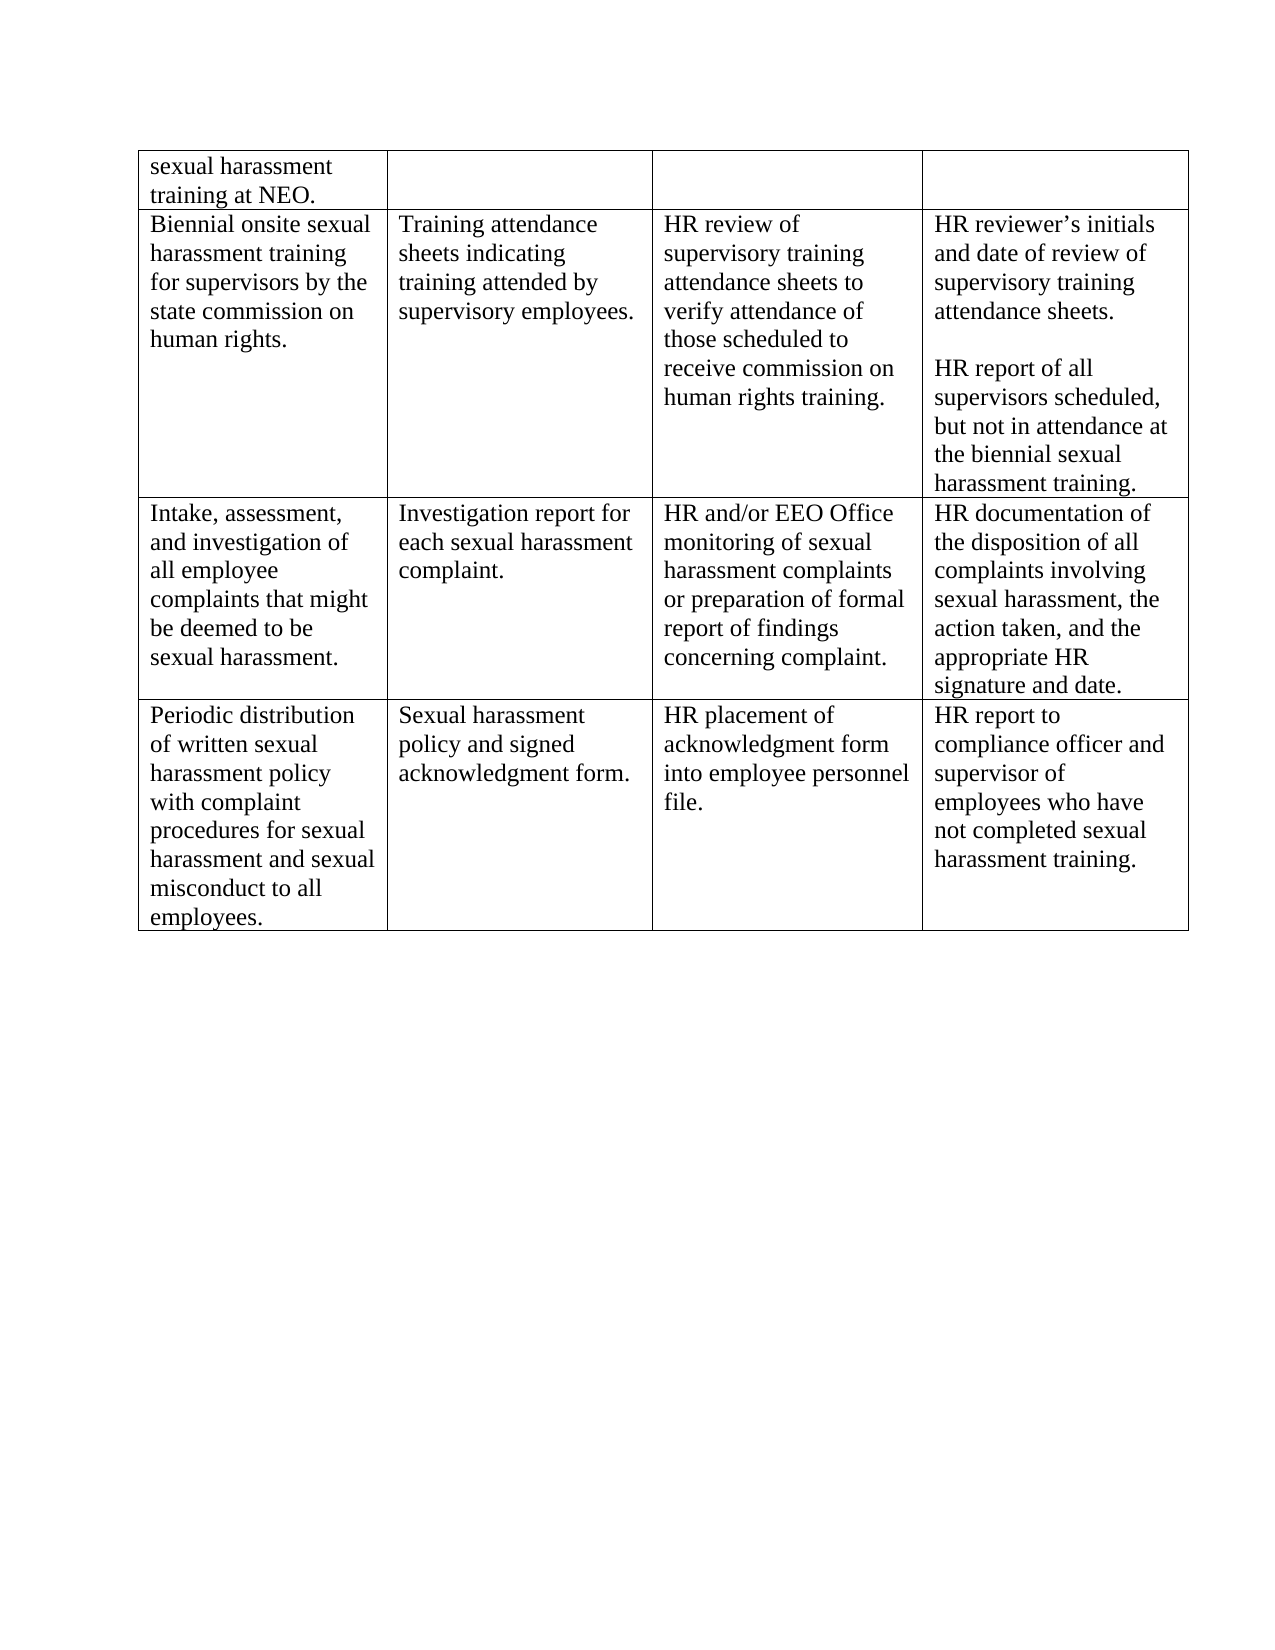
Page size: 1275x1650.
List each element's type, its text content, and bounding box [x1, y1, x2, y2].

table_cell Training attendance sheets indicating training attended by supervisory employees. [388, 210, 652, 497]
table_cell HR reviewer’s initials and date of review of supervisory training attendance sheets. HR report of all supervisors scheduled, but not in attendance at the biennial sexual harassment training. [923, 210, 1188, 497]
table_cell HR placement of acknowledgment form into employee personnel file. [653, 700, 922, 930]
table_cell HR review of supervisory training attendance sheets to verify attendance of those scheduled to receive commission on human rights training. [653, 210, 922, 497]
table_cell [388, 151, 652, 208]
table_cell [923, 151, 1188, 208]
table_cell Biennial onsite sexual harassment training for supervisors by the state commission on human rights. [139, 210, 387, 497]
table_cell Investigation report for each sexual harassment complaint. [388, 498, 652, 699]
table_cell HR documentation of the disposition of all complaints involving sexual harassment, the action taken, and the appropriate HR signature and date. [923, 498, 1188, 699]
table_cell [139, 151, 387, 208]
table_cell Periodic distribution of written sexual harassment policy with complaint procedures for sexual harassment and sexual misconduct to all employees. [139, 700, 387, 930]
table_cell Sexual harassment policy and signed acknowledgment form. [388, 700, 652, 930]
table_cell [653, 151, 922, 208]
table_cell HR and/or EEO Office monitoring of sexual harassment complaints or preparation of formal report of findings concerning complaint. [653, 498, 922, 699]
table_cell HR report to compliance officer and supervisor of employees who have not completed sexual harassment training. [923, 700, 1188, 930]
table_cell Intake, assessment, and investigation of all employee complaints that might be deemed to be sexual harassment. [139, 498, 387, 699]
